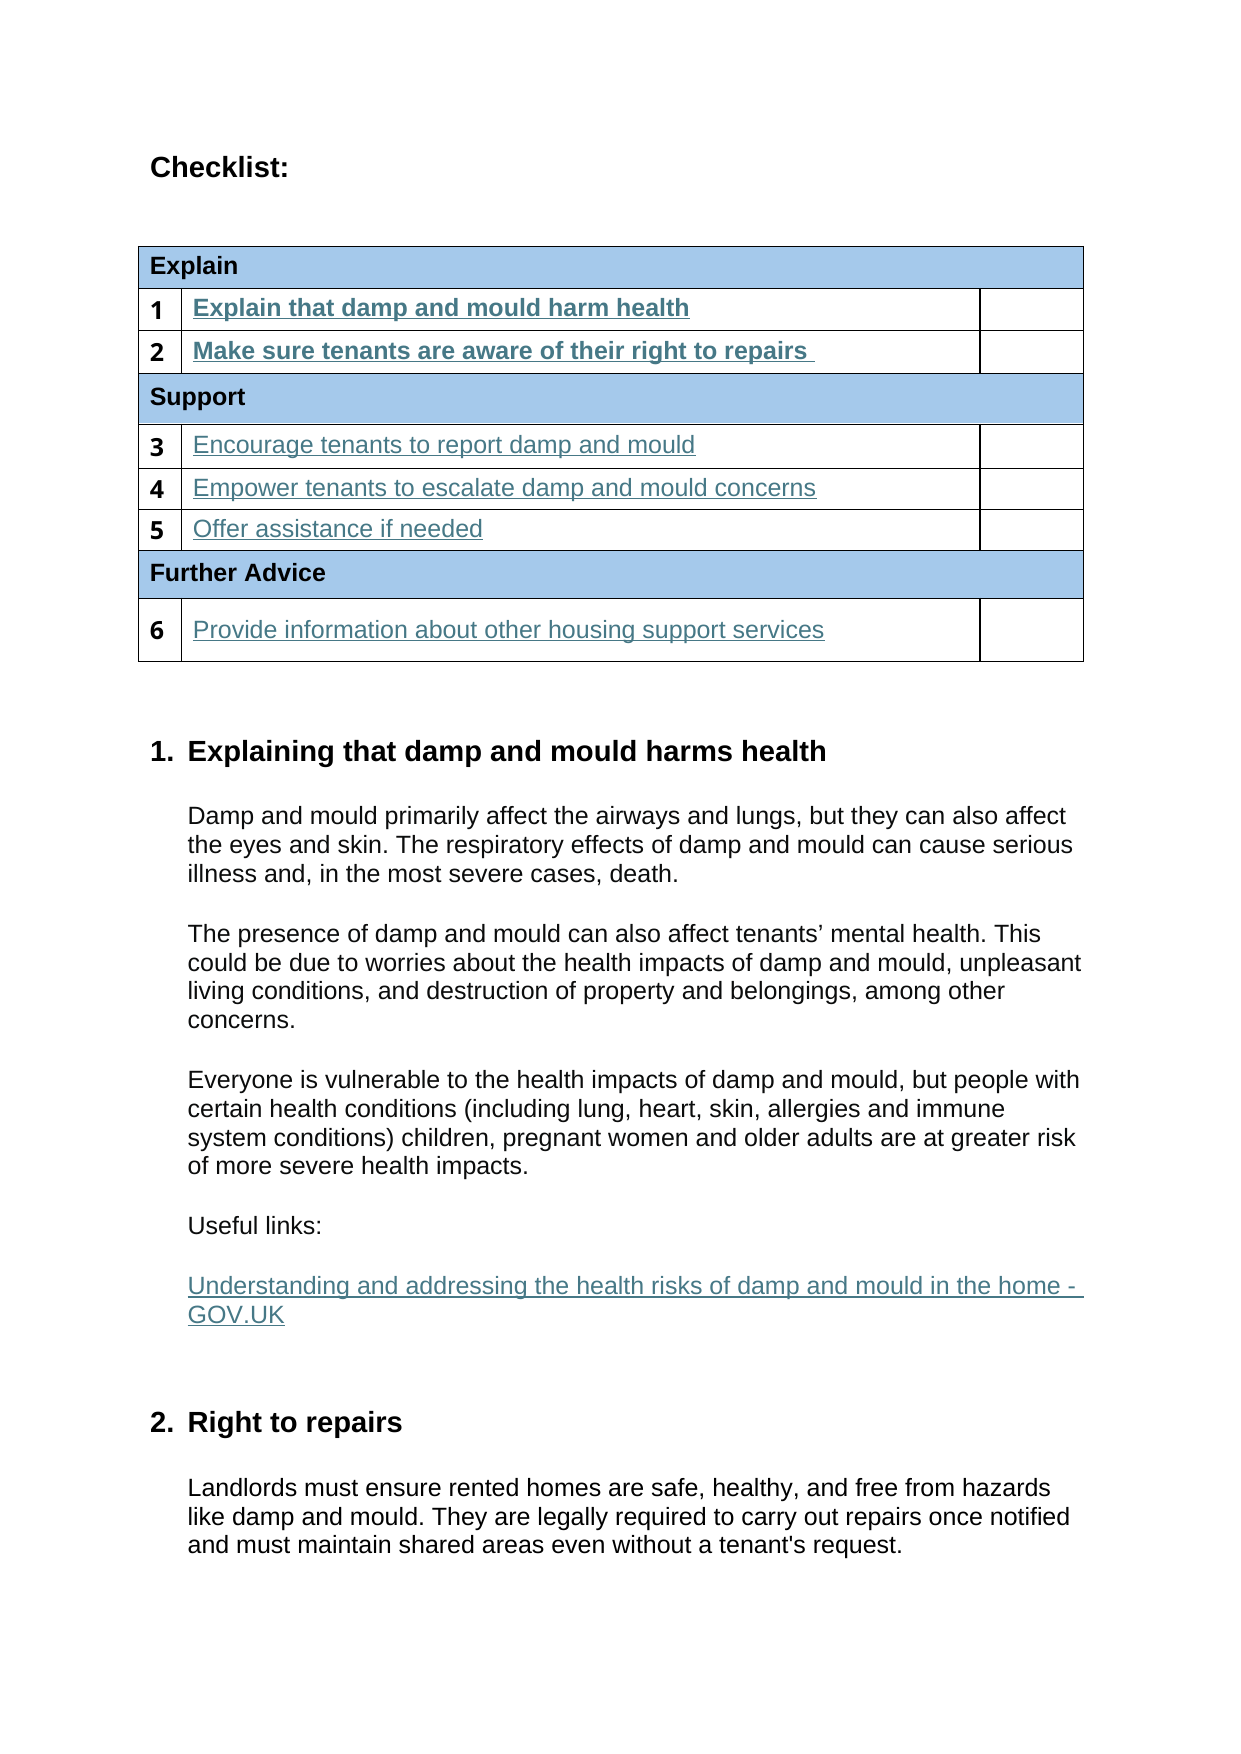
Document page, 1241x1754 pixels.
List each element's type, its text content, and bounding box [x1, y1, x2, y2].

text Landlords must ensure rented homes are safe, healthy, and free from hazards like damp and mould. They are legally required to carry out repairs once notified and must maintain shared areas even without a tenant's request. [187, 1473, 1090, 1588]
text Everyone is vulnerable to the health impacts of damp and mould, but people with certain health conditions (including lung, heart, skin, allergies and immune system conditions) children, pregnant women and older adults are at greater risk of more severe health impacts. [187, 1065, 1090, 1180]
table_cell Provide information about other housing support services [182, 599, 979, 661]
table_cell Make sure tenants are aware of their right to repairs [182, 331, 979, 373]
text The presence of damp and mould can also affect tenants’ mental health. This could be due to worries about the health impacts of damp and mould, unpleasant living conditions, and destruction of property and belongings, among other concerns. [187, 919, 1090, 1034]
table_cell [981, 331, 1083, 373]
table_cell Encourage tenants to report damp and mould [182, 425, 979, 468]
table_cell [981, 289, 1083, 330]
table_cell Explain that damp and mould harm health [182, 289, 979, 330]
text Checklist: [150, 150, 1090, 183]
table_cell Support [139, 374, 1083, 423]
table_cell [981, 469, 1083, 509]
table_cell [981, 510, 1083, 550]
subtitle Explaining that damp and mould harms health [150, 734, 1090, 767]
table_cell 6 [139, 599, 181, 661]
text Damp and mould primarily affect the airways and lungs, but they can also affect the eyes and skin. The respiratory effects of damp and mould can cause serious illness and, in the most severe cases, death. [187, 801, 1090, 887]
table_cell 4 [139, 469, 181, 509]
table_cell [981, 599, 1083, 661]
table_cell Empower tenants to escalate damp and mould concerns [182, 469, 979, 509]
text Useful links: [187, 1211, 1090, 1240]
table_header Explain [139, 247, 1083, 288]
subtitle Right to repairs [150, 1405, 1090, 1439]
table_cell 3 [139, 425, 181, 468]
table_cell [981, 425, 1083, 468]
text Understanding and addressing the health risks of damp and mould in the home - GOV.UK [187, 1271, 1090, 1329]
table_cell 2 [139, 331, 181, 373]
table_cell 1 [139, 289, 181, 330]
table_cell 5 [139, 510, 181, 550]
table_cell Further Advice [139, 551, 1083, 598]
table_cell Offer assistance if needed [182, 510, 979, 550]
